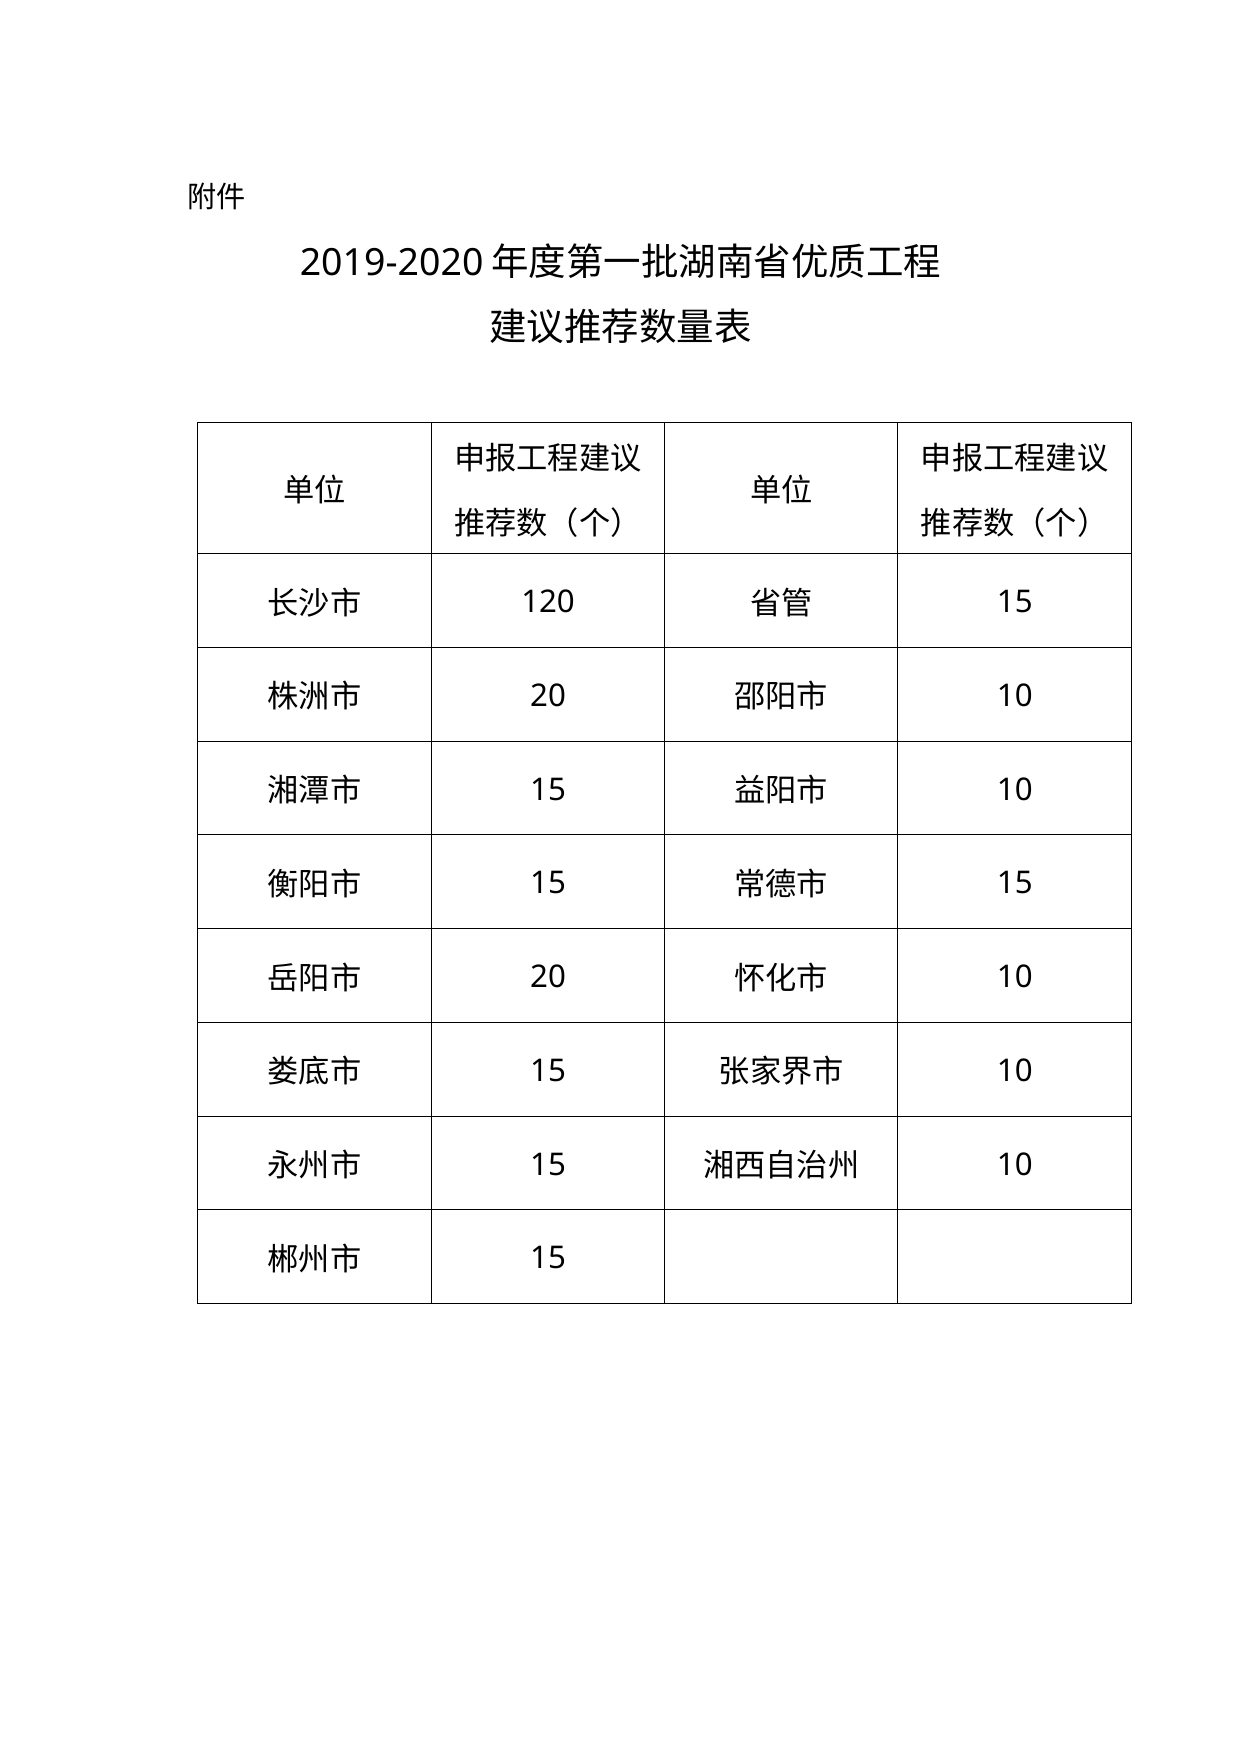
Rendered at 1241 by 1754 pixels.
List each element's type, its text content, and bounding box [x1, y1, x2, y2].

table_cell 10 [898, 1023, 1131, 1116]
table_cell [665, 1210, 897, 1303]
table_cell 20 [432, 929, 664, 1022]
text 附件 [187, 162, 1053, 227]
table_cell 20 [432, 648, 664, 741]
table_cell 15 [432, 835, 664, 928]
table_cell 省管 [665, 554, 897, 647]
table_header 申报工程建议推荐数（个） [898, 423, 1131, 553]
table_cell 10 [898, 1117, 1131, 1209]
table_cell 岳阳市 [198, 929, 431, 1022]
table_cell 15 [432, 1117, 664, 1209]
table_cell 永州市 [198, 1117, 431, 1209]
table_cell 湘西自治州 [665, 1117, 897, 1209]
table_cell 10 [898, 742, 1131, 834]
text 2019-2020年度第一批湖南省优质工程 [187, 227, 1053, 292]
table_cell 娄底市 [198, 1023, 431, 1116]
table_header 申报工程建议推荐数（个） [432, 423, 664, 553]
table_header 单位 [665, 423, 897, 553]
table_cell 张家界市 [665, 1023, 897, 1116]
table_cell 郴州市 [198, 1210, 431, 1303]
table_header 单位 [198, 423, 431, 553]
table_cell 15 [898, 554, 1131, 647]
table_cell 15 [432, 1023, 664, 1116]
table_cell 15 [432, 742, 664, 834]
table_cell 湘潭市 [198, 742, 431, 834]
table_cell 120 [432, 554, 664, 647]
table_cell 常德市 [665, 835, 897, 928]
table_cell [898, 1210, 1131, 1303]
table_cell 10 [898, 929, 1131, 1022]
table_cell 长沙市 [198, 554, 431, 647]
table_cell 15 [432, 1210, 664, 1303]
table_cell 怀化市 [665, 929, 897, 1022]
table_cell 10 [898, 648, 1131, 741]
table_cell 15 [898, 835, 1131, 928]
text 建议推荐数量表 [187, 292, 1053, 357]
table_cell 益阳市 [665, 742, 897, 834]
table_cell 衡阳市 [198, 835, 431, 928]
table_cell 邵阳市 [665, 648, 897, 741]
table_cell 株洲市 [198, 648, 431, 741]
